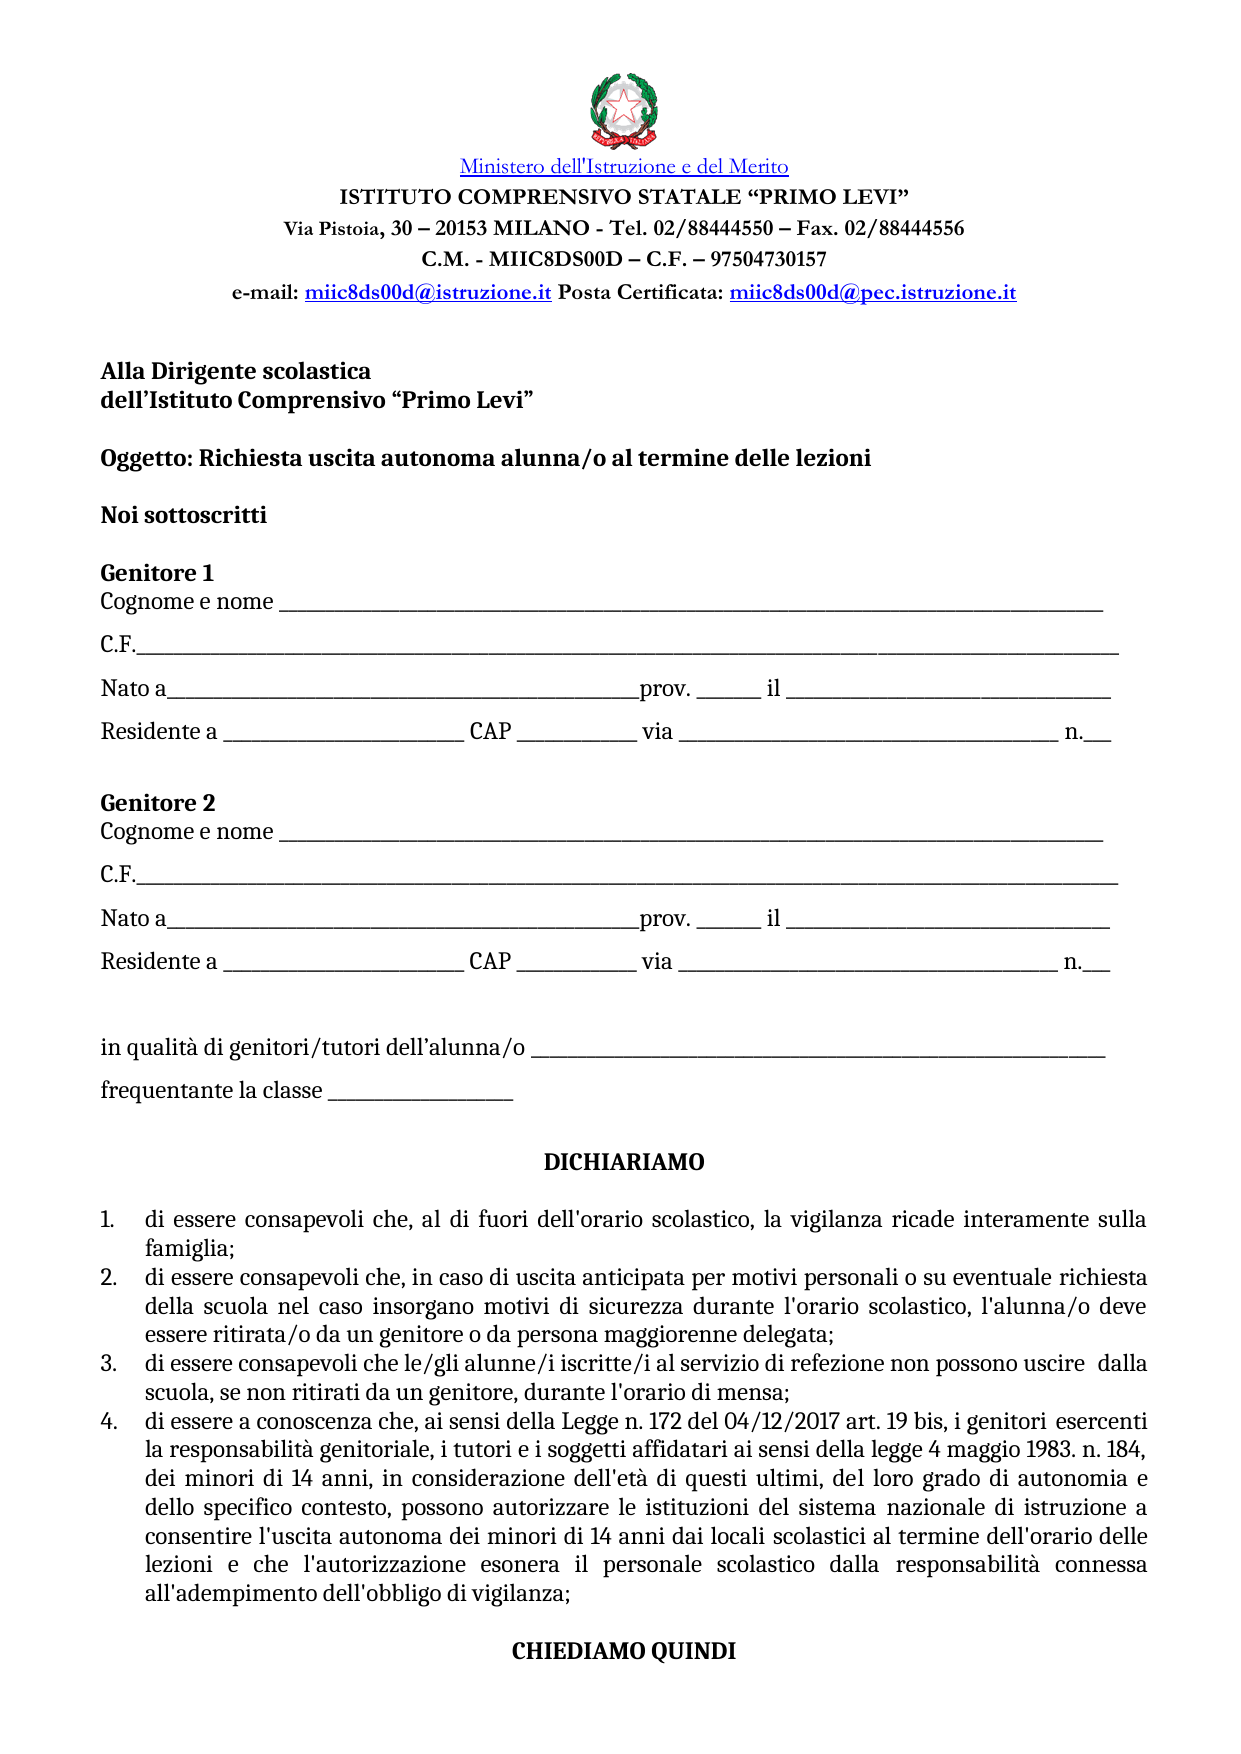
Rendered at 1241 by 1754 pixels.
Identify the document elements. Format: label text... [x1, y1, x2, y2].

picture [590, 73, 658, 150]
list di essere consapevoli che le/gli alunne/i iscritte/i al servizio di refezione non possono uscire dalla scuola, se non ritirati da un genitore, durante l'orario di mensa; [100, 1349, 1148, 1407]
text Nato a___________________________________________________prov. _______ il ___________________________________ [100, 673, 1148, 702]
text Residente a __________________________ CAP _____________ via _________________________________________ n.___ [100, 717, 1148, 745]
list di essere consapevoli che, in caso di uscita anticipata per motivi personali o su eventuale richiesta della scuola nel caso insorgano motivi di sicurezza durante l'orario scolastico, l'alunna/o deve essere ritirata/o da un genitore o da persona maggiorenne delegata; [100, 1263, 1148, 1349]
text CHIEDIAMO QUINDI [100, 1608, 1148, 1665]
text Alla Dirigente scolastica [100, 357, 1148, 386]
text Nato a___________________________________________________prov. _______ il ___________________________________ [100, 903, 1148, 932]
text dell’Istituto Comprensivo “Primo Levi” [100, 386, 1148, 415]
text Cognome e nome _________________________________________________________________________________________ [100, 587, 1148, 616]
text C.F.__________________________________________________________________________________________________________ [100, 630, 1148, 659]
text Noi sottoscritti [100, 501, 1148, 530]
list di essere a conoscenza che, ai sensi della Legge n. 172 del 04/12/2017 art. 19 bis, i genitori esercenti la responsabilità genitoriale, i tutori e i soggetti affidatari ai sensi della legge 4 maggio 1983. n. 184, dei minori di 14 anni, in considerazione dell'età di questi ultimi, del loro grado di autonomia e dello specifico contesto, possono autorizzare le istituzioni del sistema nazionale di istruzione a consentire l'uscita autonoma dei minori di 14 anni dai locali scolastici al termine dell'orario delle lezioni e che l'autorizzazione esonera il personale scolastico dalla responsabilità connessa all'adempimento dell'obbligo di vigilanza; [100, 1407, 1148, 1608]
text Cognome e nome _________________________________________________________________________________________ [100, 817, 1148, 846]
text C.F.__________________________________________________________________________________________________________ [100, 860, 1148, 889]
text in qualità di genitori/tutori dell’alunna/o ______________________________________________________________ frequentante la classe ____________________ [100, 1033, 1148, 1105]
list di essere consapevoli che, al di fuori dell'orario scolastico, la vigilanza ricade interamente sulla famiglia; [100, 1205, 1148, 1263]
text Via Pistoia, 30 – 20153 MILANO - Tel. 02/88444550 – Fax. 02/88444556 [100, 216, 1148, 241]
text ISTITUTO COMPRENSIVO STATALE “PRIMO LEVI” [100, 185, 1148, 211]
text Residente a __________________________ CAP _____________ via _________________________________________ n.___ [100, 947, 1148, 975]
text Oggetto: Richiesta uscita autonoma alunna/o al termine delle lezioni [100, 443, 1148, 472]
text Genitore 2 [100, 788, 1148, 817]
text C.M. - MIIC8DS00D – C.F. – 97504730157 e-mail: miic8ds00d@istruzione.it Posta Certificata: miic8ds00d@pec.istruzione.it [100, 247, 1148, 305]
text DICHIARIAMO [100, 1148, 1148, 1177]
text Ministero dell'Istruzione e del Merito [100, 154, 1148, 179]
text Genitore 1 [100, 558, 1148, 587]
